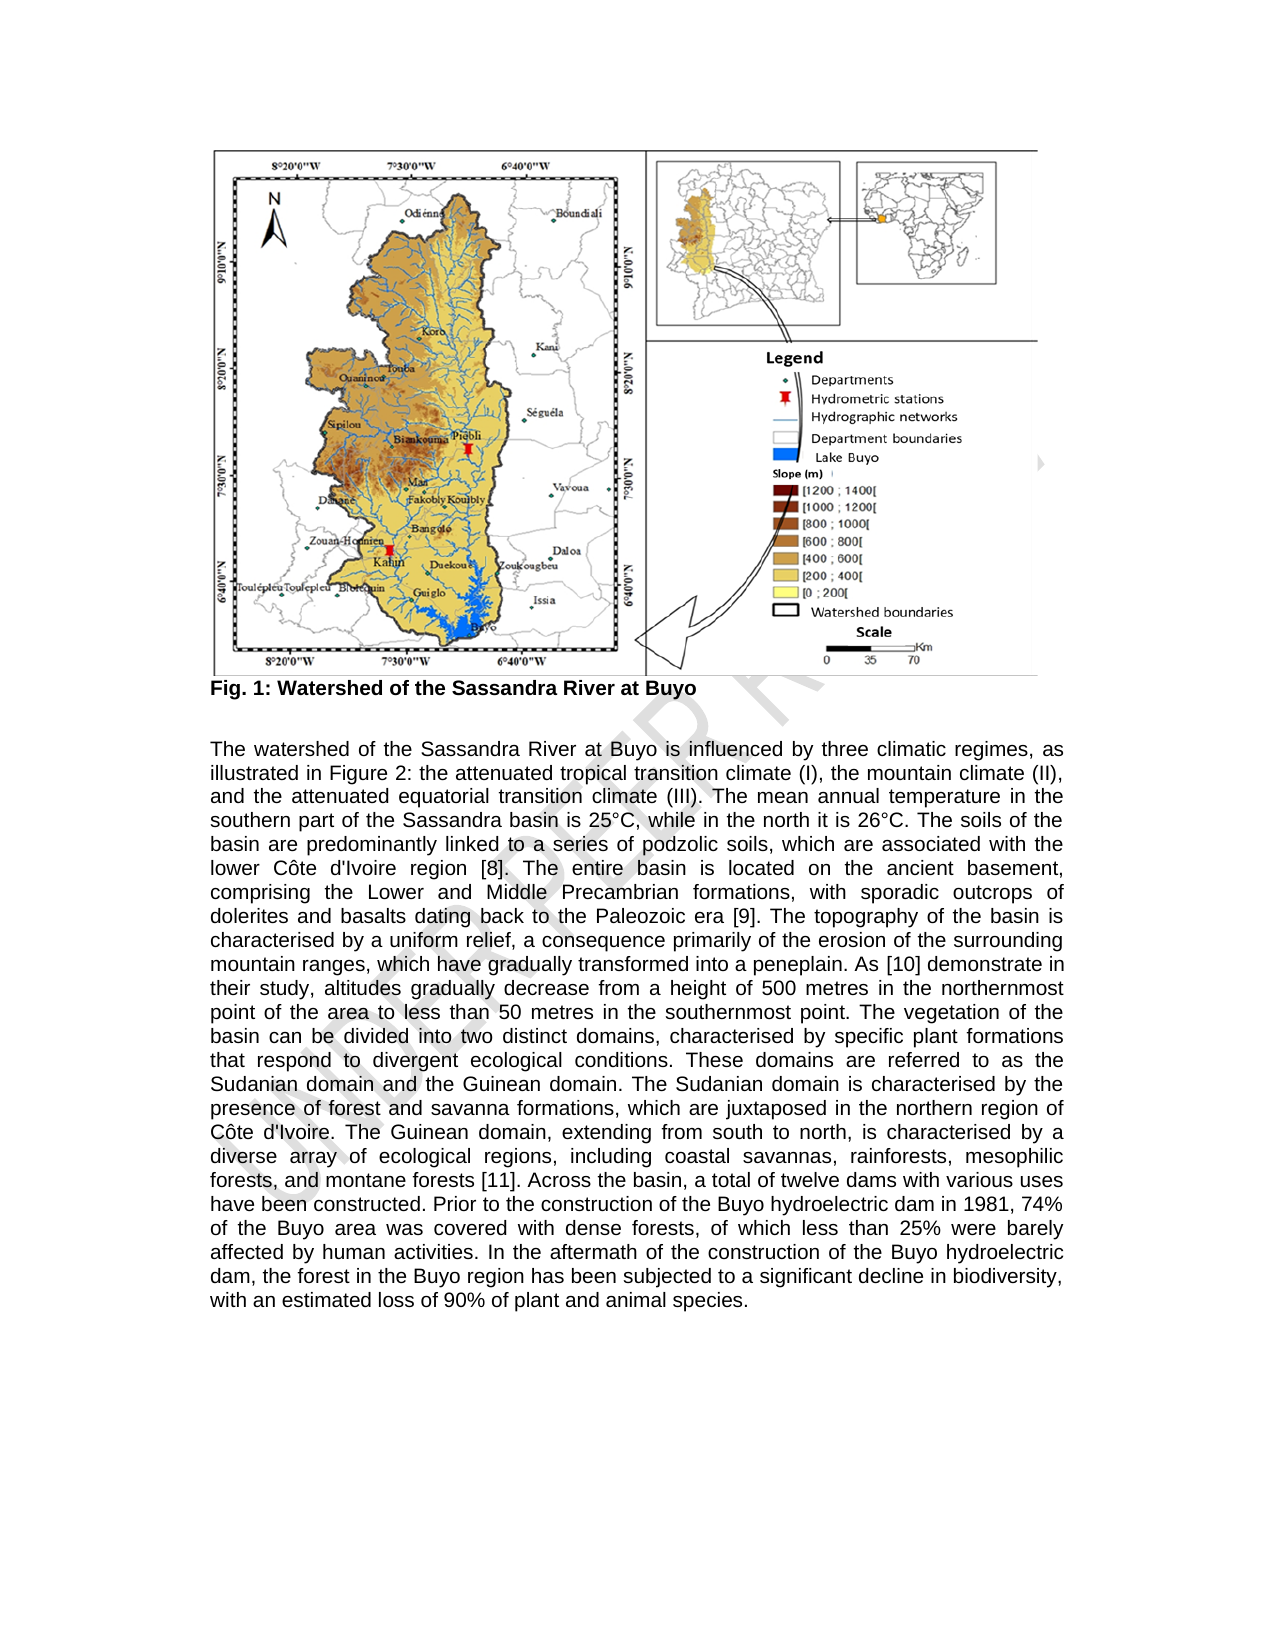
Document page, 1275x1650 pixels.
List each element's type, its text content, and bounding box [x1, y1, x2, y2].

picture [210, 150, 1038, 676]
text The watershed of the Sassandra River at Buyo is influenced by three climatic regimes, as illustrated in Figure 2: the attenuated tropical transition climate (I), the mountain climate (II), and the attenuated equatorial transition climate (III). The mean annual temperature in the southern part of the Sassandra basin is 25°C, while in the north it is 26°C. The soils of the basin are predominantly linked to a series of podzolic soils, which are associated with the lower Côte d'Ivoire region [8]. The entire basin is located on the ancient basement, comprising the Lower and Middle Precambrian formations, with sporadic outcrops of dolerites and basalts dating back to the Paleozoic era [9]. The topography of the basin is characterised by a uniform relief, a consequence primarily of the erosion of the surrounding mountain ranges, which have gradually transformed into a peneplain. As [10] demonstrate in their study, altitudes gradually decrease from a height of 500 metres in the northernmost point of the area to less than 50 metres in the southernmost point. The vegetation of the basin can be divided into two distinct domains, characterised by specific plant formations that respond to divergent ecological conditions. These domains are referred to as the Sudanian domain and the Guinean domain. The Sudanian domain is characterised by the presence of forest and savanna formations, which are juxtaposed in the northern region of Côte d'Ivoire. The Guinean domain, extending from south to north, is characterised by a diverse array of ecological regions, including coastal savannas, rainforests, mesophilic forests, and montane forests [11]. Across the basin, a total of twelve dams with various uses have been constructed. Prior to the construction of the Buyo hydroelectric dam in 1981, 74% of the Buyo area was covered with dense forests, of which less than 25% were barely affected by human activities. In the aftermath of the construction of the Buyo hydroelectric dam, the forest in the Buyo region has been subjected to a significant decline in biodiversity, with an estimated loss of 90% of plant and animal species. [210, 736, 1065, 1311]
text Fig. 1: Watershed of the Sassandra River at Buyo [210, 676, 1065, 700]
